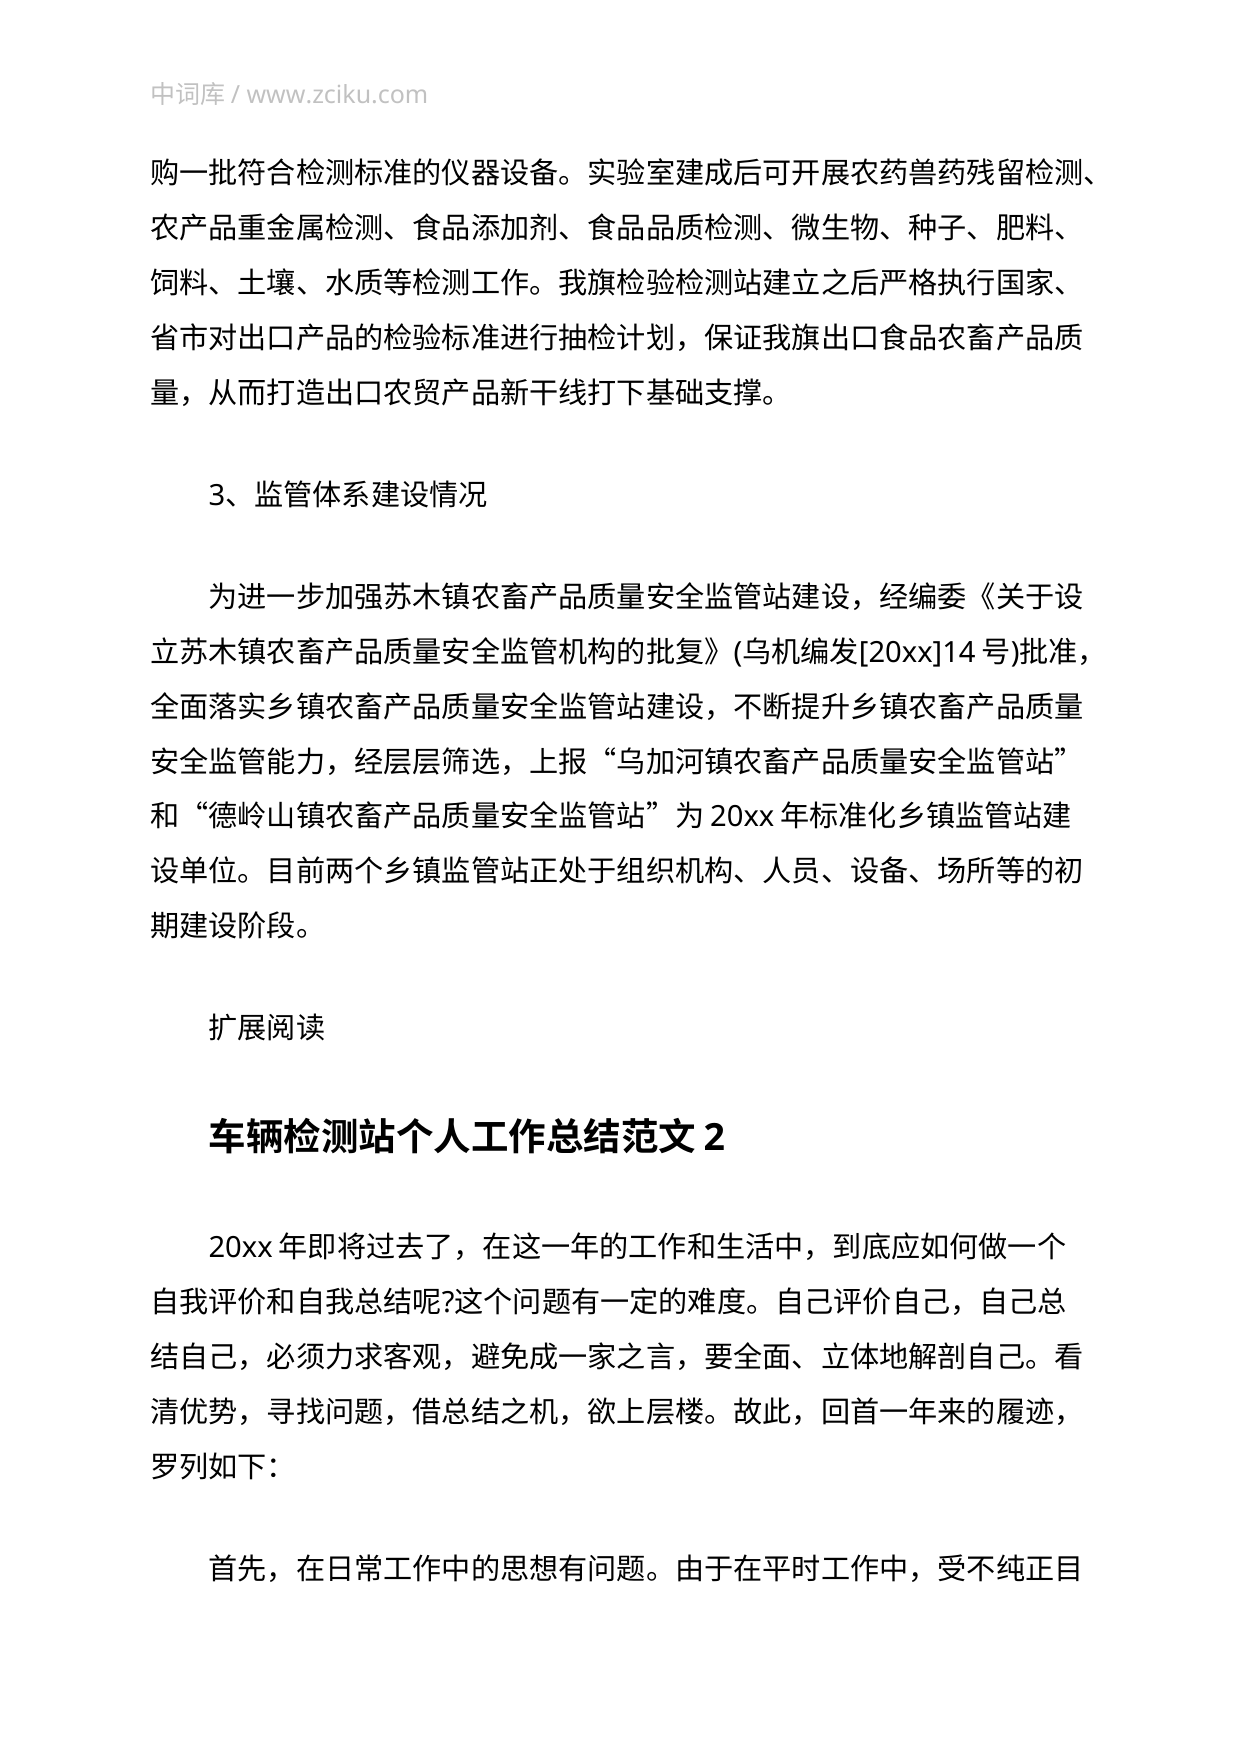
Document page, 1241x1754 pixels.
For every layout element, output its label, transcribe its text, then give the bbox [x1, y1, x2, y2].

text 扩展阅读 [150, 1005, 1090, 1047]
text 20xx年即将过去了，在这一年的工作和生活中，到底应如何做一个自我评价和自我总结呢?这个问题有一定的难度。自己评价自己，自己总结自己，必须力求客观，避免成一家之言，要全面、立体地解剖自己。看清优势，寻找问题，借总结之机，欲上层楼。故此，回首一年来的履迹，罗列如下： [150, 1224, 1090, 1486]
text 车辆检测站个人工作总结范文2 [150, 1106, 1090, 1161]
text 3、监管体系建设情况 [150, 471, 1090, 514]
text 为进一步加强苏木镇农畜产品质量安全监管站建设，经编委《关于设立苏木镇农畜产品质量安全监管机构的批复》(乌机编发[20xx]14号)批准，全面落实乡镇农畜产品质量安全监管站建设，不断提升乡镇农畜产品质量安全监管能力，经层层筛选，上报“乌加河镇农畜产品质量安全监管站”和“德岭山镇农畜产品质量安全监管站”为20xx年标准化乡镇监管站建设单位。目前两个乡镇监管站正处于组织机构、人员、设备、场所等的初期建设阶段。 [150, 573, 1090, 945]
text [150, 150, 1090, 412]
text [150, 1546, 1090, 1588]
